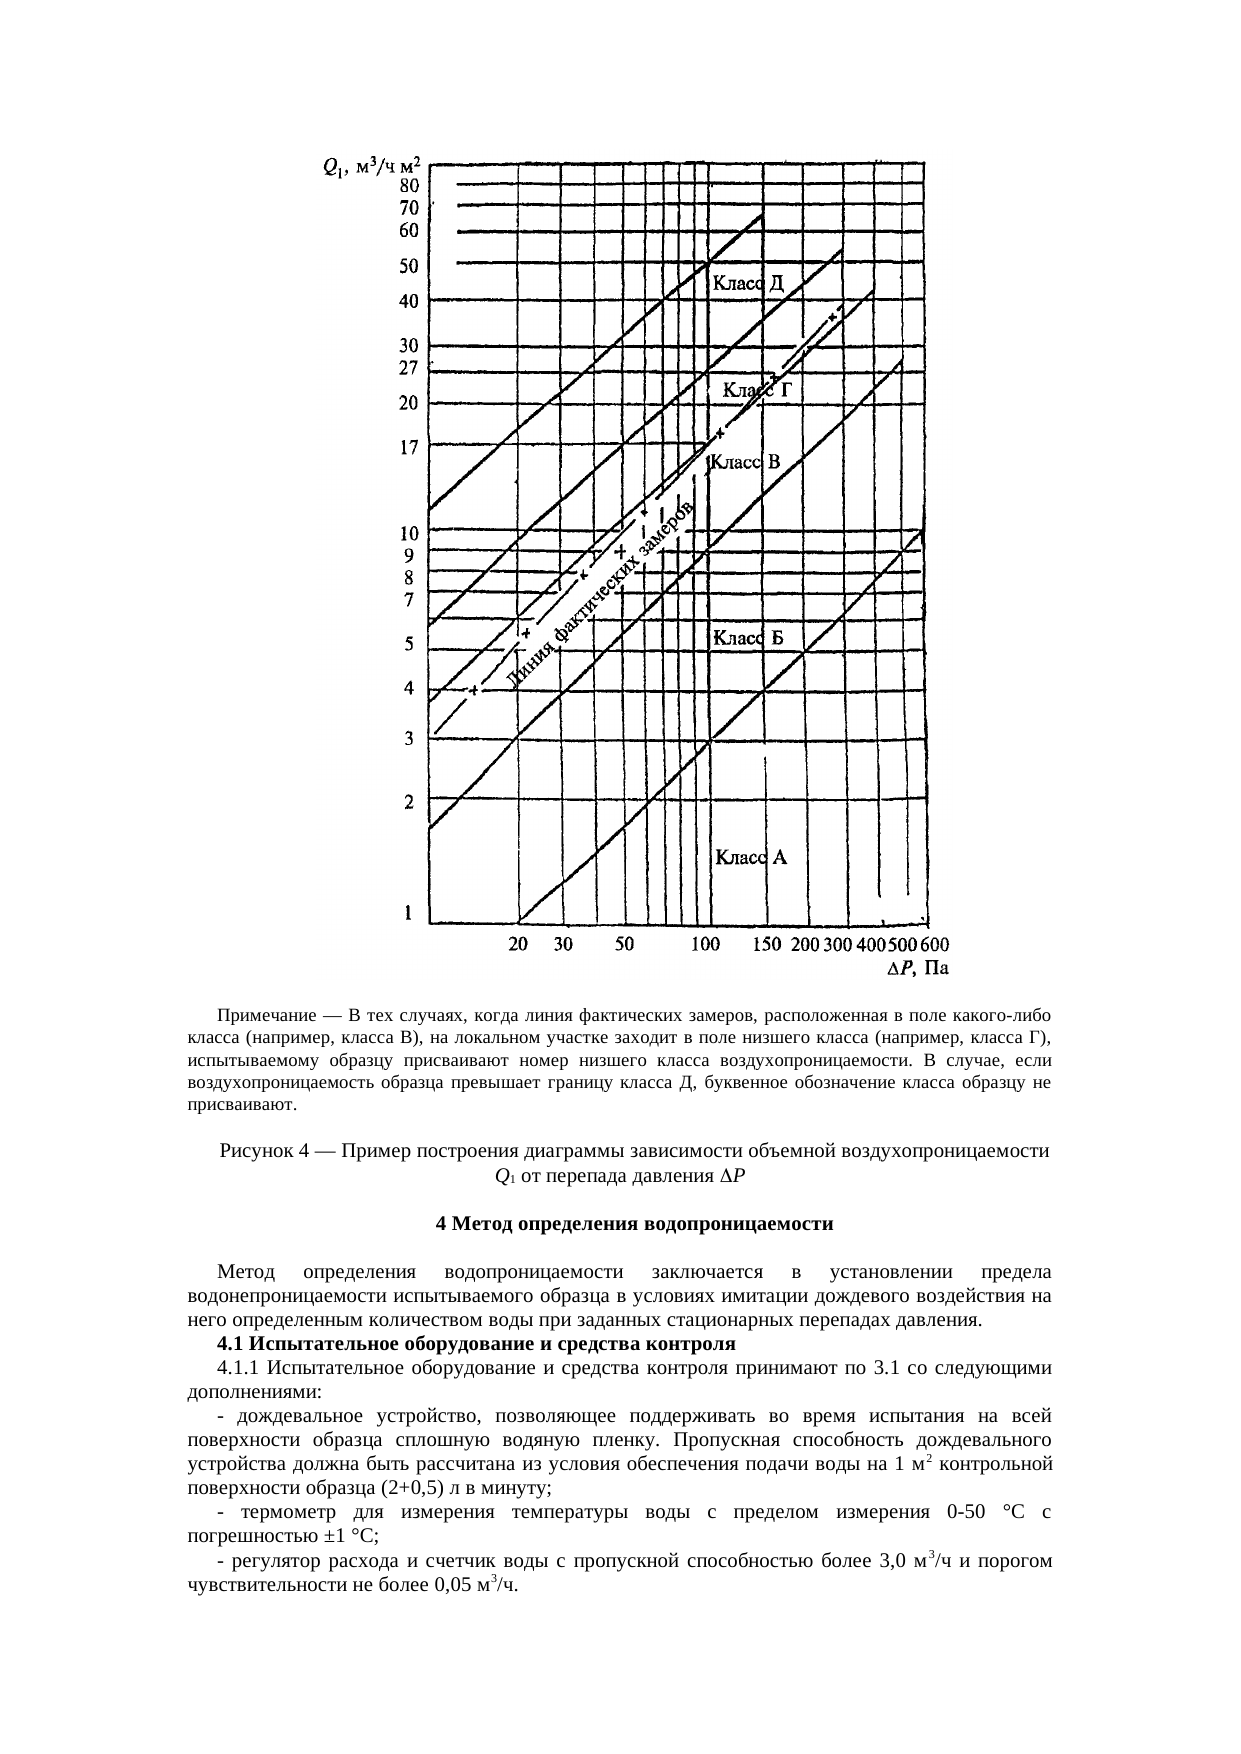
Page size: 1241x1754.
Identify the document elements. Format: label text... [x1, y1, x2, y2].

text - регулятор расхода и счетчик воды с пропускной способностью более 3,0 м3/ч и порогом чувствительности не более 0,05 м3/ч. [187, 1547, 1053, 1596]
text Примечание — В тех случаях, когда линия фактических замеров, расположенная в поле какого-либо класса (например, класса В), на локальном участке заходит в поле низшего класса (например, класса Г), испытываемому образцу присваивают номер низшего класса воздухопроницаемости. В случае, если воздухопроницаемость образца превышает границу класса Д, буквенное обозначение класса образцу не присваивают. [187, 1004, 1053, 1114]
text - термометр для измерения температуры воды с пределом измерения 0-50 °С с погрешностью ±1 °С; [187, 1499, 1053, 1547]
text Рисунок 4 — Пример построения диаграммы зависимости объемной воздухопроницаемости Q1 от перепада давления Р [187, 1138, 1053, 1186]
text 4.1.1 Испытательное оборудование и средства контроля принимают по 3.1 со следующими дополнениями: [187, 1355, 1053, 1403]
text 4.1 Испытательное оборудование и средства контроля [187, 1331, 1053, 1355]
picture [316, 149, 953, 980]
text 4 Метод определения водопроницаемости [187, 1211, 1053, 1234]
text Метод определения водопроницаемости заключается в установлении предела водонепроницаемости испытываемого образца в условиях имитации дождевого воздействия на него определенным количеством воды при заданных стационарных перепадах давления. [187, 1259, 1053, 1331]
text - дождевальное устройство, позволяющее поддерживать во время испытания на всей поверхности образца сплошную водяную пленку. Пропускная способность дождевального устройства должна быть рассчитана из условия обеспечения подачи воды на 1 м2 контрольной поверхности образца (2+0,5) л в минуту; [187, 1403, 1053, 1499]
